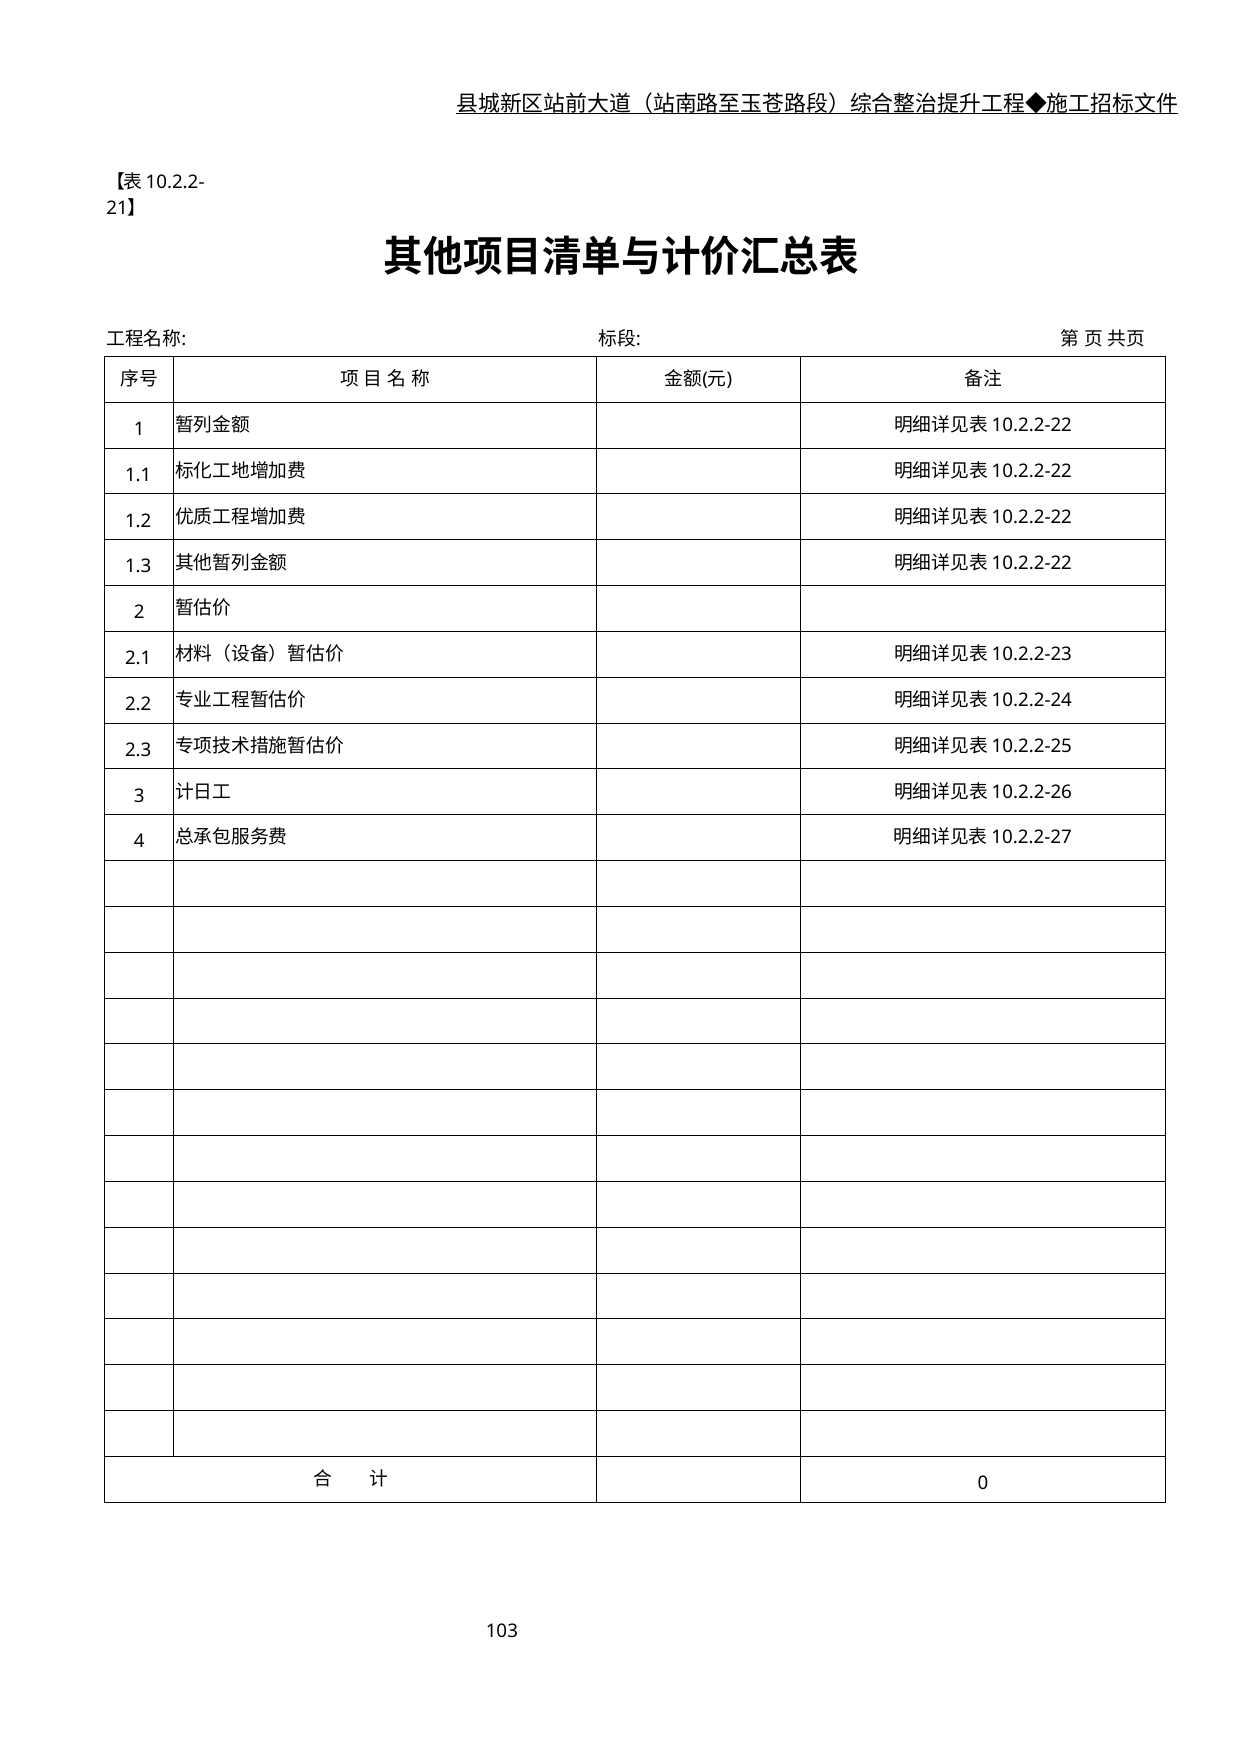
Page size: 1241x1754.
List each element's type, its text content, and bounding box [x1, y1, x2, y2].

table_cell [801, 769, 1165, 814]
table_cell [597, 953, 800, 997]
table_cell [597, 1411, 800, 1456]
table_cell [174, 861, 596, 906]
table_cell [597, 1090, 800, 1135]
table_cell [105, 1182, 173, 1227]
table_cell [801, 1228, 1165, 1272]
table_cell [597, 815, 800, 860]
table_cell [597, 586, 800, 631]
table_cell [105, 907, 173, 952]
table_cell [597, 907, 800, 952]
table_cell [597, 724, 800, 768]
text 【表 10.2.2-21】 [106, 168, 239, 219]
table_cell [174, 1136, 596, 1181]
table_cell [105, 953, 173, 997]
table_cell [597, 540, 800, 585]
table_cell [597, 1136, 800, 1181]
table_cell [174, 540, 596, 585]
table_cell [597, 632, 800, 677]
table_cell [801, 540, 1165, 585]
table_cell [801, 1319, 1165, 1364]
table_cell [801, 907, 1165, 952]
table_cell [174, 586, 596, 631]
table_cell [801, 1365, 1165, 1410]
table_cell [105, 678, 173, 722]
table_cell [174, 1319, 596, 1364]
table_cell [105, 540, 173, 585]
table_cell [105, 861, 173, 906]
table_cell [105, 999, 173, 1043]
text 工程名称: 标段: 第 页 共页 [106, 326, 1178, 351]
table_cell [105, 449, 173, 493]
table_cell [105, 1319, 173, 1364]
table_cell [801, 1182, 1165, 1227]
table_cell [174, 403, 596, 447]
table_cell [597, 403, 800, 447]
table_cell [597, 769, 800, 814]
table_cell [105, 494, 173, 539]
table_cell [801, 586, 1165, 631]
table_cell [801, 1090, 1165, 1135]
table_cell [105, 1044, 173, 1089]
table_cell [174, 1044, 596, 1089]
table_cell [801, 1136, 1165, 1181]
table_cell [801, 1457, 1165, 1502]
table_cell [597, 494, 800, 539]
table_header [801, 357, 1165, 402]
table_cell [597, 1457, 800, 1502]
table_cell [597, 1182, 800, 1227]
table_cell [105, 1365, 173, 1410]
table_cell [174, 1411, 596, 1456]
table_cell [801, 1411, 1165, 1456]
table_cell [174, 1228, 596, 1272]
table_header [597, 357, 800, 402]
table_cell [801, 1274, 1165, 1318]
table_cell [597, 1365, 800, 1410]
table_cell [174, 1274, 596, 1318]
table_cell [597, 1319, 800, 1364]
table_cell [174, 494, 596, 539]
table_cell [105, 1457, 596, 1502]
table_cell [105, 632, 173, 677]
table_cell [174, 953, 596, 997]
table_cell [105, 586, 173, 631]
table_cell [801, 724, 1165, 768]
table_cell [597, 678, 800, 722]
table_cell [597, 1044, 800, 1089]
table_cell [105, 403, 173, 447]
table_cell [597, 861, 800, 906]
subtitle 其他项目清单与计价汇总表 [384, 223, 1178, 283]
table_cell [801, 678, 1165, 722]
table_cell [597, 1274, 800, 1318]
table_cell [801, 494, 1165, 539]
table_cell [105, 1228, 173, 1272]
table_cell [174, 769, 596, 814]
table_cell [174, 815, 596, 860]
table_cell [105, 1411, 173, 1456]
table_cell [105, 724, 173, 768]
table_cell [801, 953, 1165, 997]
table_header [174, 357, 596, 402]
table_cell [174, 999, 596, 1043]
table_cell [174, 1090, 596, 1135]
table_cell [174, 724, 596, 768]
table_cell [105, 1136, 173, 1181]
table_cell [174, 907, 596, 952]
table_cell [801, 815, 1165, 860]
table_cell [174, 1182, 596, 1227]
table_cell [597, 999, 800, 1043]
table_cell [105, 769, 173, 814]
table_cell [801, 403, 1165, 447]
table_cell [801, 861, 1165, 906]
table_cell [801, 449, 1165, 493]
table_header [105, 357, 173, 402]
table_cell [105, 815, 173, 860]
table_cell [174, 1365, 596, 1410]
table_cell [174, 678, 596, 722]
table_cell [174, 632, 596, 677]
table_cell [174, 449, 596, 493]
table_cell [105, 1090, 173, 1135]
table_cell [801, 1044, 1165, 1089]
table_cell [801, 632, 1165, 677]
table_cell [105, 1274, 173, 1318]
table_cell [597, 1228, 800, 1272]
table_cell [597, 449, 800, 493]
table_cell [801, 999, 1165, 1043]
